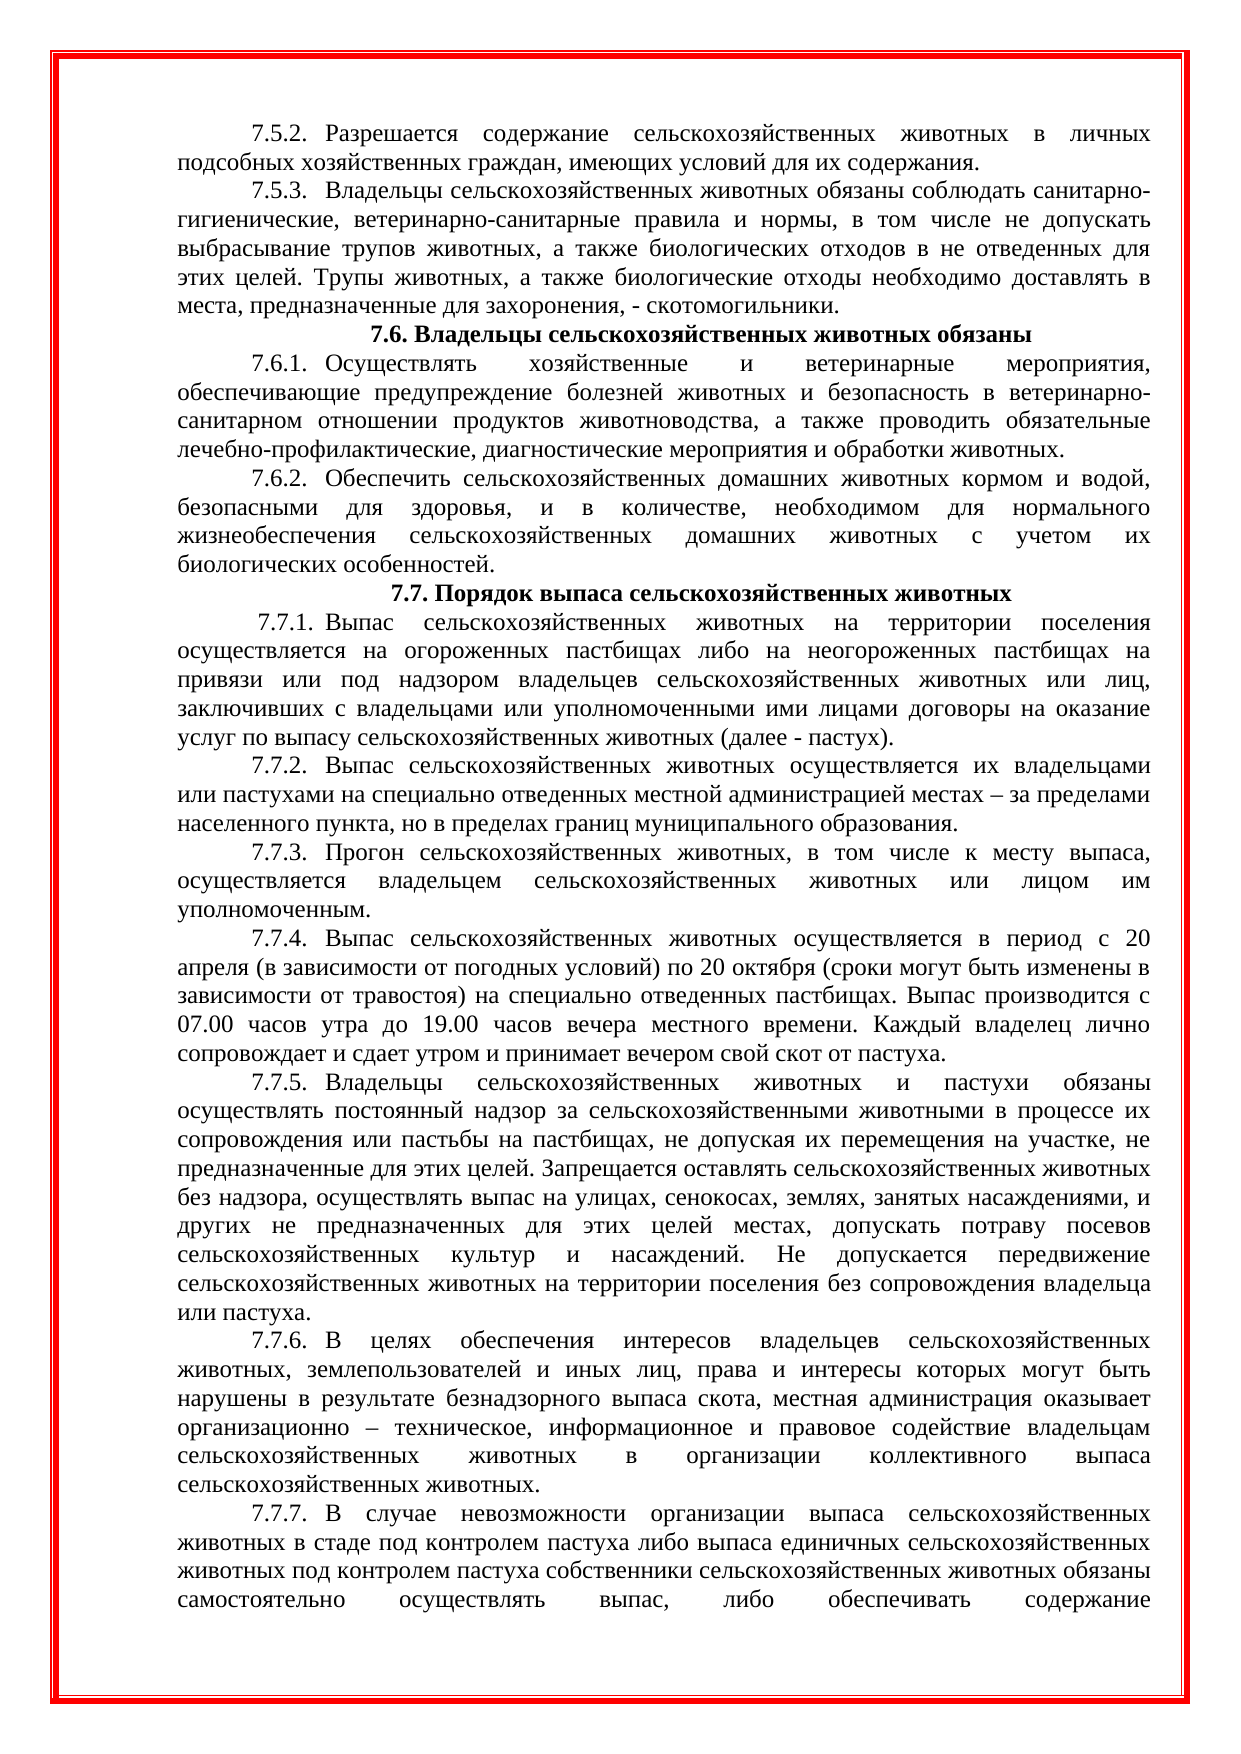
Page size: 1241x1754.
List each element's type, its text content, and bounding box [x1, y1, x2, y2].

text 7.7.4. Выпас сельскохозяйственных животных осуществляется в период с 20 апреля (в зависимости от погодных условий) по 20 октября (сроки могут быть изменены в зависимости от травостоя) на специально отведенных пастбищах. Выпас производится с 07.00 часов утра до 19.00 часов вечера местного времени. Каждый владелец лично сопровождает и сдает утром и принимает вечером свой скот от пастуха. [177, 923, 1152, 1067]
text 7.7.6. В целях обеспечения интересов владельцев сельскохозяйственных животных, землепользователей и иных лиц, права и интересы которых могут быть нарушены в результате безнадзорного выпаса скота, местная администрация оказывает организационно – техническое, информационное и правовое содействие владельцам сельскохозяйственных животных в организации коллективного выпаса сельскохозяйственных животных. [177, 1326, 1152, 1498]
text 7.6.1. Осуществлять хозяйственные и ветеринарные мероприятия, обеспечивающие предупреждение болезней животных и безопасность в ветеринарно-санитарном отношении продуктов животноводства, а также проводить обязательные лечебно-профилактические, диагностические мероприятия и обработки животных. [177, 348, 1152, 463]
text 7.7.1. Выпас сельскохозяйственных животных на территории поселения осуществляется на огороженных пастбищах либо на неогороженных пастбищах на привязи или под надзором владельцев сельскохозяйственных животных или лиц, заключивших с владельцами или уполномоченными ими лицами договоры на оказание услуг по выпасу сельскохозяйственных животных (далее - пастух). [177, 607, 1152, 751]
text 7.6.2. Обеспечить сельскохозяйственных домашних животных кормом и водой, безопасными для здоровья, и в количестве, необходимом для нормального жизнеобеспечения сельскохозяйственных домашних животных с учетом их биологических особенностей. [177, 463, 1152, 578]
text 7.5.2. Разрешается содержание сельскохозяйственных животных в личных подсобных хозяйственных граждан, имеющих условий для их содержания. [177, 118, 1152, 176]
text 7.7.5. Владельцы сельскохозяйственных животных и пастухи обязаны осуществлять постоянный надзор за сельскохозяйственными животными в процессе их сопровождения или пастьбы на пастбищах, не допуская их перемещения на участке, не предназначенные для этих целей. Запрещается оставлять сельскохозяйственных животных без надзора, осуществлять выпас на улицах, сенокосах, землях, занятых насаждениями, и других не предназначенных для этих целей местах, допускать потраву посевов сельскохозяйственных культур и насаждений. Не допускается передвижение сельскохозяйственных животных на территории поселения без сопровождения владельца или пастуха. [177, 1067, 1152, 1326]
text 7.6. Владельцы сельскохозяйственных животных обязаны [177, 319, 1152, 348]
text 7.5.3. Владельцы сельскохозяйственных животных обязаны соблюдать санитарно-гигиенические, ветеринарно-санитарные правила и нормы, в том числе не допускать выбрасывание трупов животных, а также биологических отходов в не отведенных для этих целей. Трупы животных, а также биологические отходы необходимо доставлять в места, предназначенные для захоронения, - скотомогильники. [177, 176, 1152, 319]
text 7.7. Порядок выпаса сельскохозяйственных животных [177, 578, 1152, 607]
text 7.7.3. Прогон сельскохозяйственных животных, в том числе к месту выпаса, осуществляется владельцем сельскохозяйственных животных или лицом им уполномоченным. [177, 837, 1152, 923]
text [177, 1498, 1152, 1613]
text 7.7.2. Выпас сельскохозяйственных животных осуществляется их владельцами или пастухами на специально отведенных местной администрацией местах – за пределами населенного пункта, но в пределах границ муниципального образования. [177, 751, 1152, 837]
